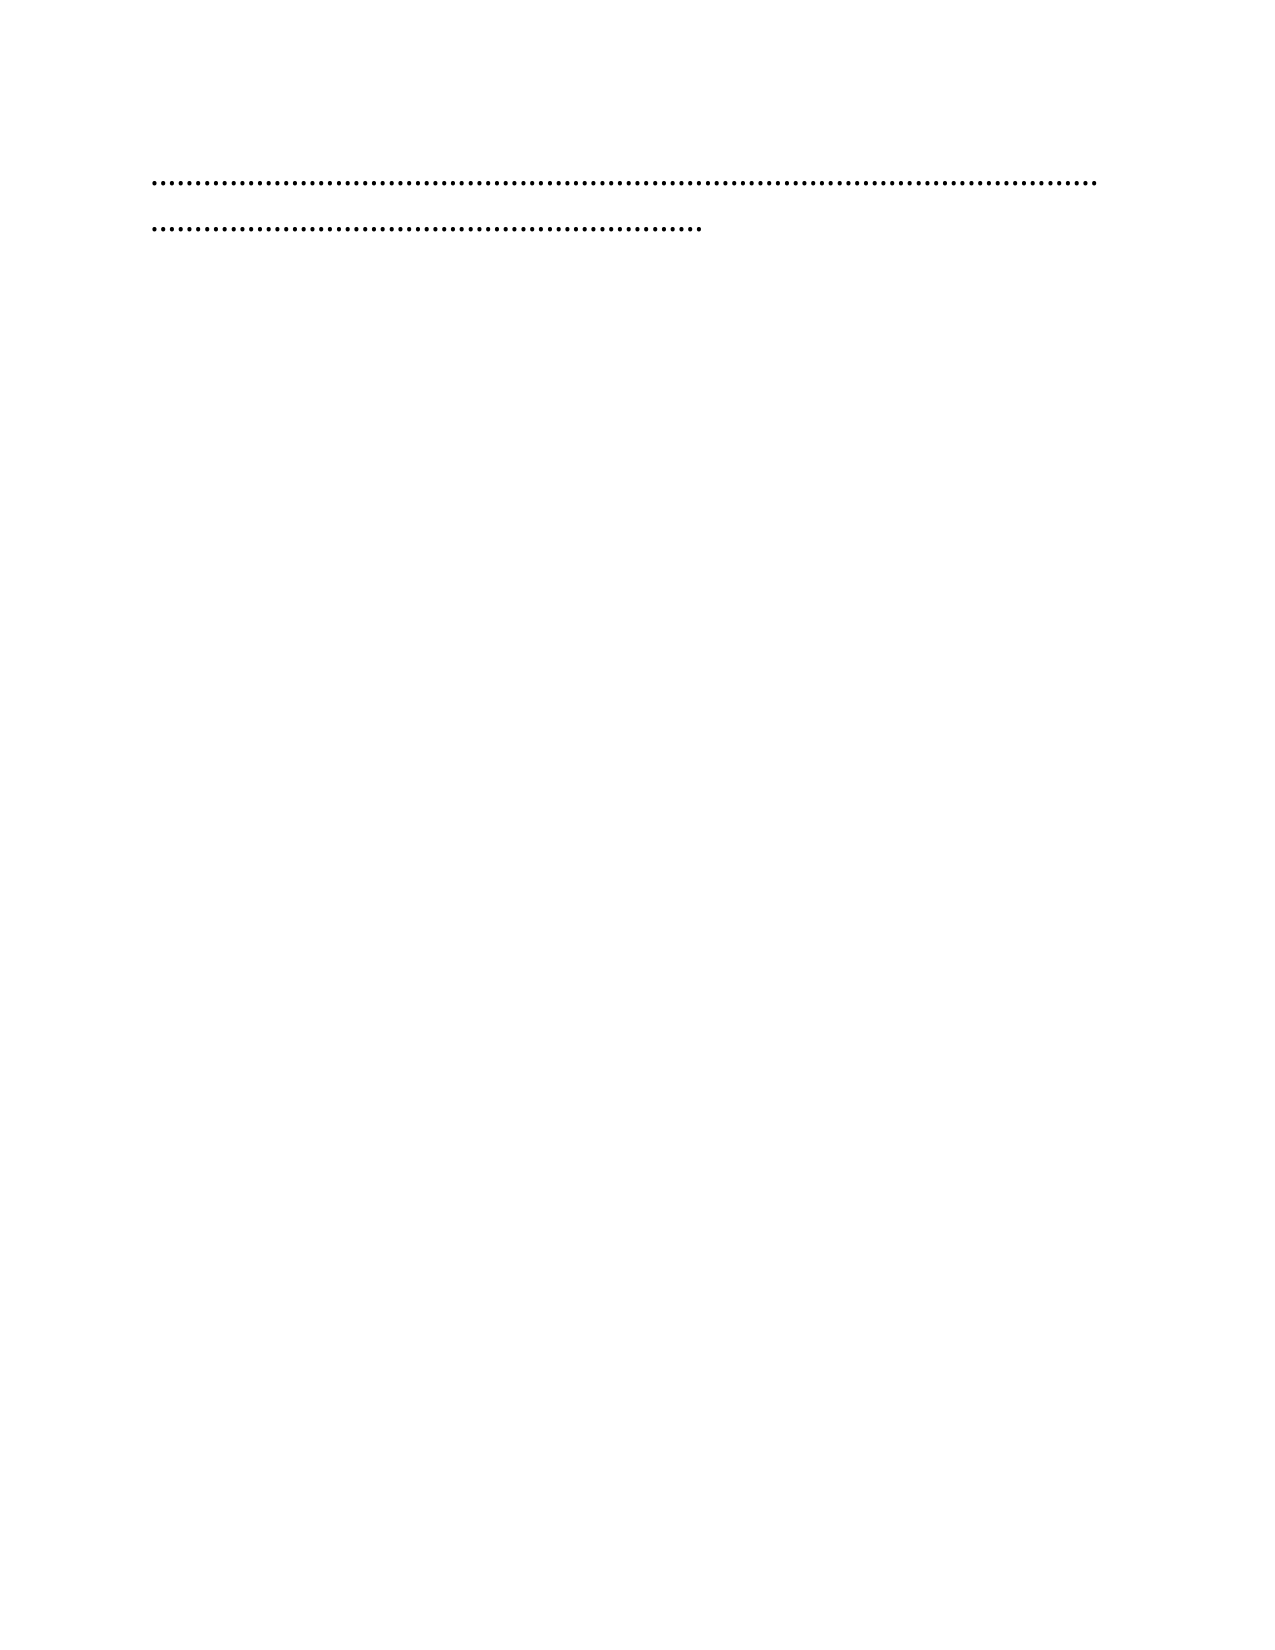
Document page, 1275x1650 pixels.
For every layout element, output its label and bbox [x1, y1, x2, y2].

text [150, 150, 1125, 241]
